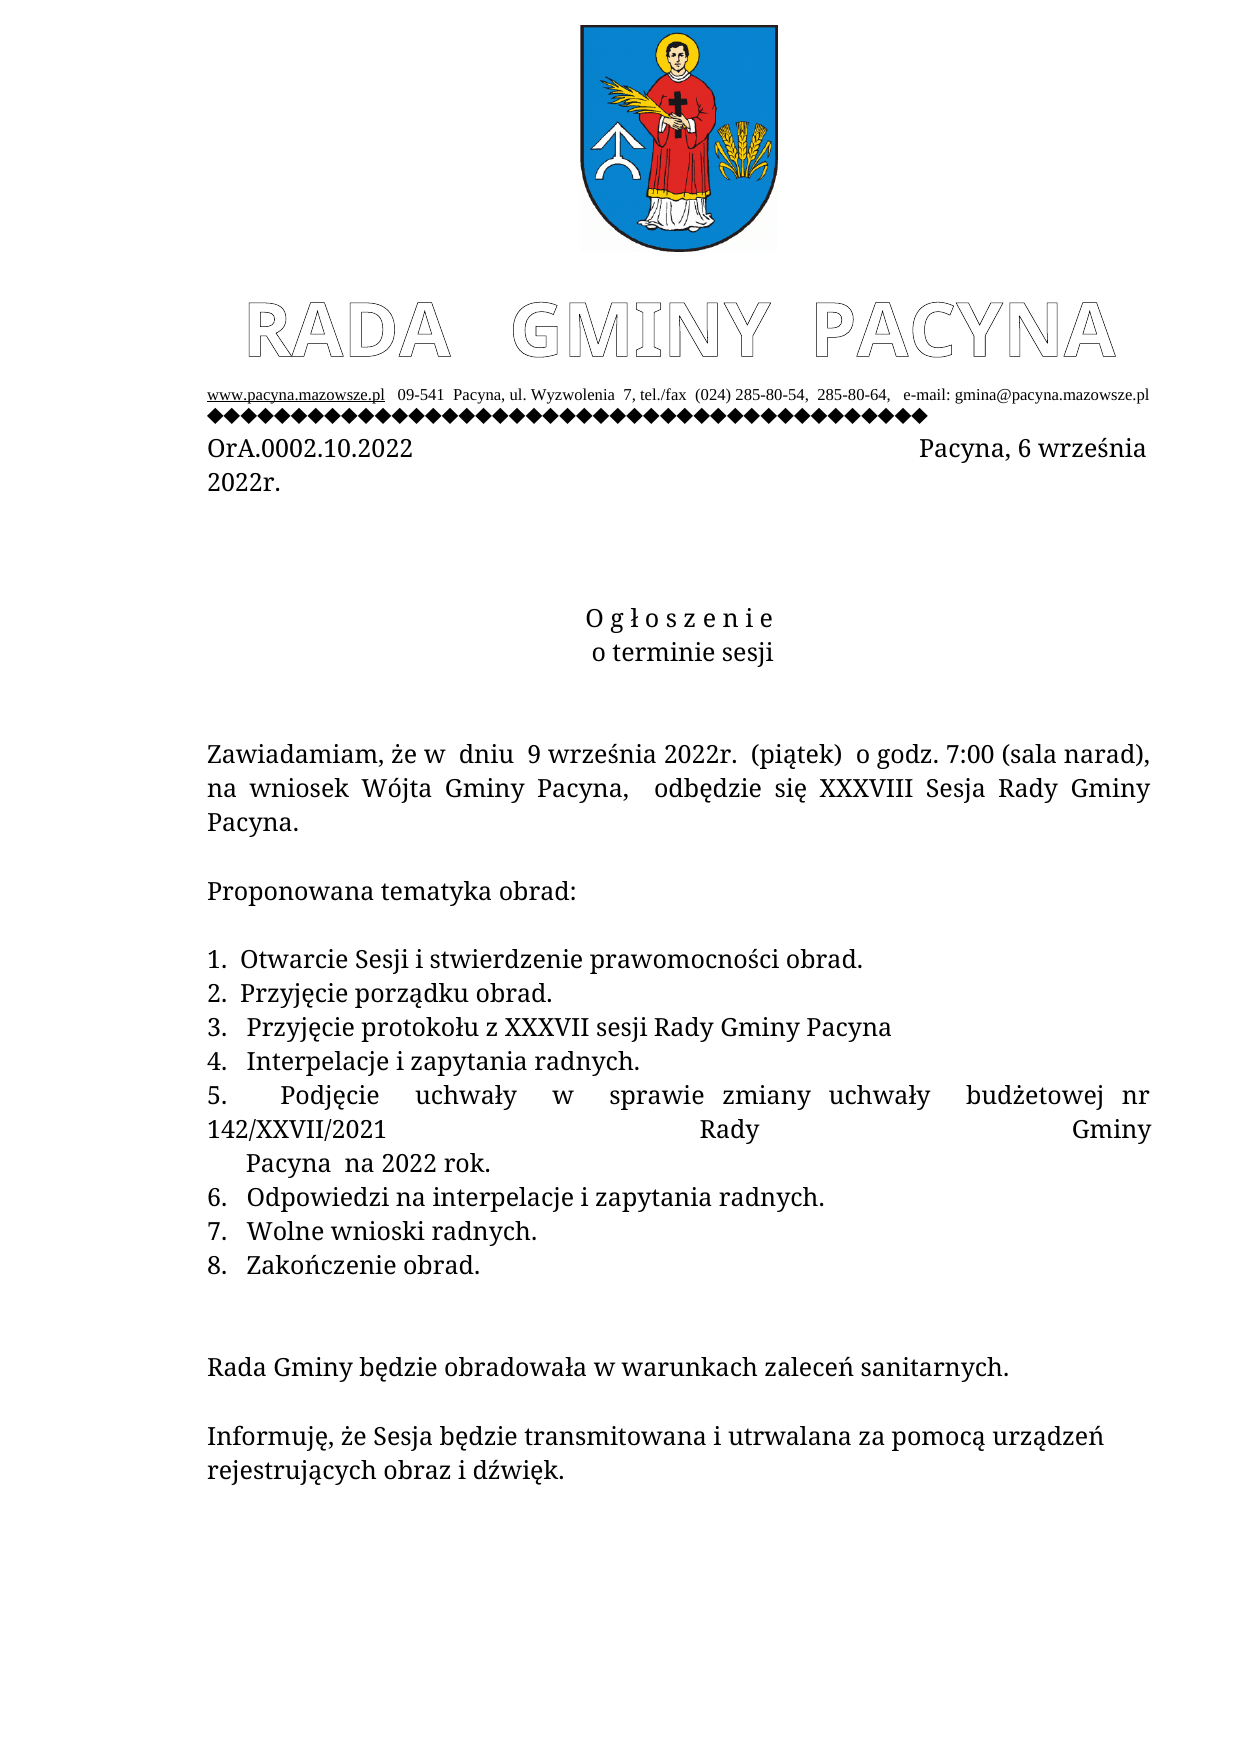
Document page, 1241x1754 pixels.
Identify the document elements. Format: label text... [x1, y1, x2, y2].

text Zawiadamiam, że w dniu 9 września 2022r. (piątek) o godz. 7:00 (sala narad), na wniosek Wójta Gminy Pacyna, odbędzie się XXXVIII Sesja Rady Gminy Pacyna. [207, 737, 1152, 839]
text 7. Wolne wnioski radnych. [207, 1214, 1152, 1248]
picture [580, 25, 778, 252]
text 6. Odpowiedzi na interpelacje i zapytania radnych. [207, 1180, 1152, 1214]
subtitle RADA GMINY PACYNA [207, 276, 1152, 378]
text 5. Podjęcie uchwały w sprawie zmiany uchwały budżetowej nr 142/XXVII/2021 Rady Gminy Pacyna na 2022 rok. [207, 1078, 1152, 1180]
text 4. Interpelacje i zapytania radnych. [207, 1043, 1152, 1078]
text Rada Gminy będzie obradowała w warunkach zaleceń sanitarnych. [207, 1350, 1152, 1384]
text OrA.0002.10.2022 Pacyna, 6 września 2022r. [207, 430, 1152, 498]
text O g ł o s z e n i e [207, 601, 1152, 635]
text o terminie sesji [207, 635, 1152, 669]
text Proponowana tematyka obrad: [207, 873, 1152, 907]
text 3. Przyjęcie protokołu z XXXVII sesji Rady Gminy Pacyna [207, 1009, 1152, 1043]
text 8. Zakończenie obrad. [207, 1248, 1152, 1282]
text 2. Przyjęcie porządku obrad. [207, 975, 1152, 1009]
text 1. Otwarcie Sesji i stwierdzenie prawomocności obrad. [207, 941, 1152, 975]
text www.pacyna.mazowsze.pl 09-541 Pacyna, ul. Wyzwolenia 7, tel./fax (024) 285-80-54, 285-80-64, e-mail: gmina@pacyna.mazowsze.pl [207, 385, 1152, 404]
text Informuję, że Sesja będzie transmitowana i utrwalana za pomocą urządzeń rejestrujących obraz i dźwięk. [207, 1418, 1152, 1486]
